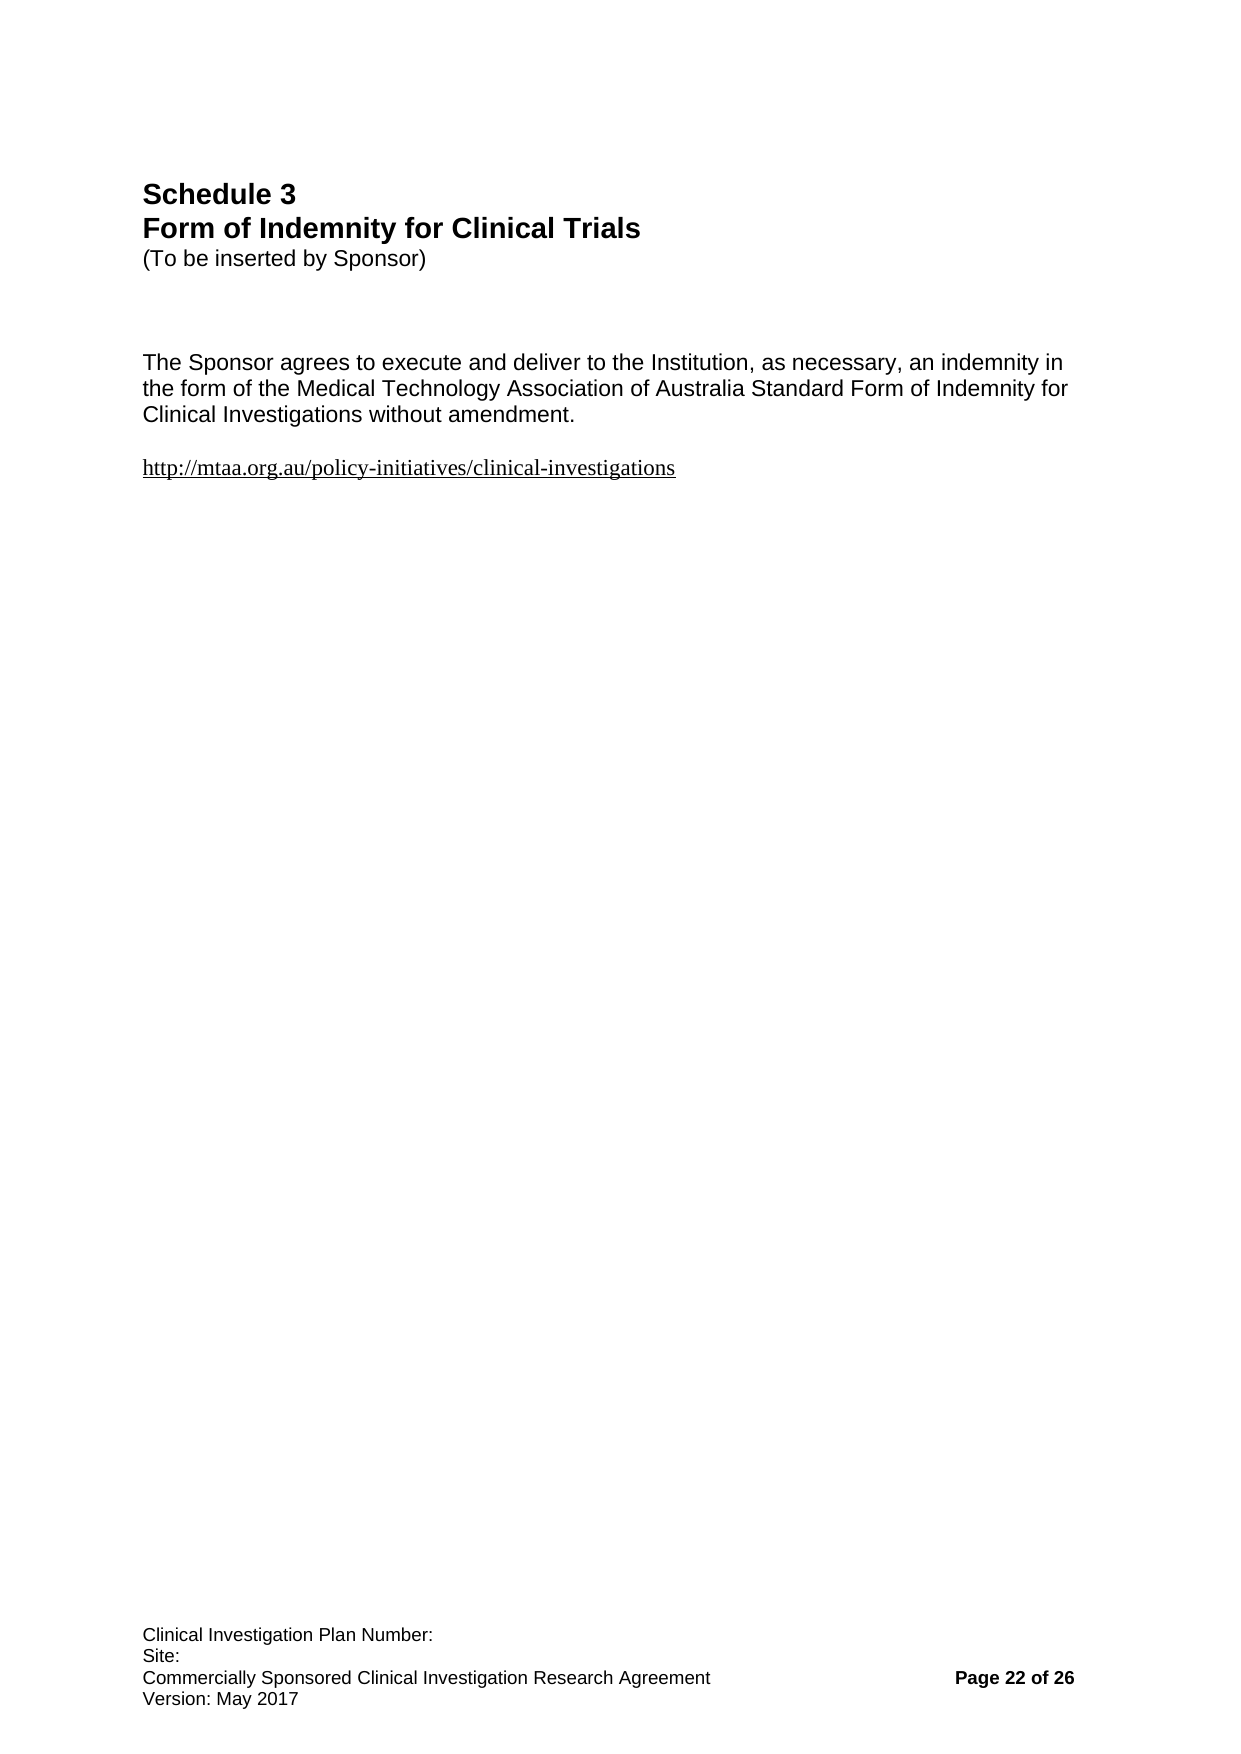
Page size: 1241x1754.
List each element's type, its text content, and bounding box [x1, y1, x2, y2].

text Schedule 3 Form of Indemnity for Clinical Trials [142, 177, 1092, 244]
text (To be inserted by Sponsor) [142, 244, 1092, 271]
text http://mtaa.org.au/policy-initiatives/clinical-investigations [142, 454, 1092, 480]
text The Sponsor agrees to execute and deliver to the Institution, as necessary, an indemnity in the form of the Medical Technology Association of Australia Standard Form of Indemnity for Clinical Investigations without amendment. [142, 348, 1092, 428]
